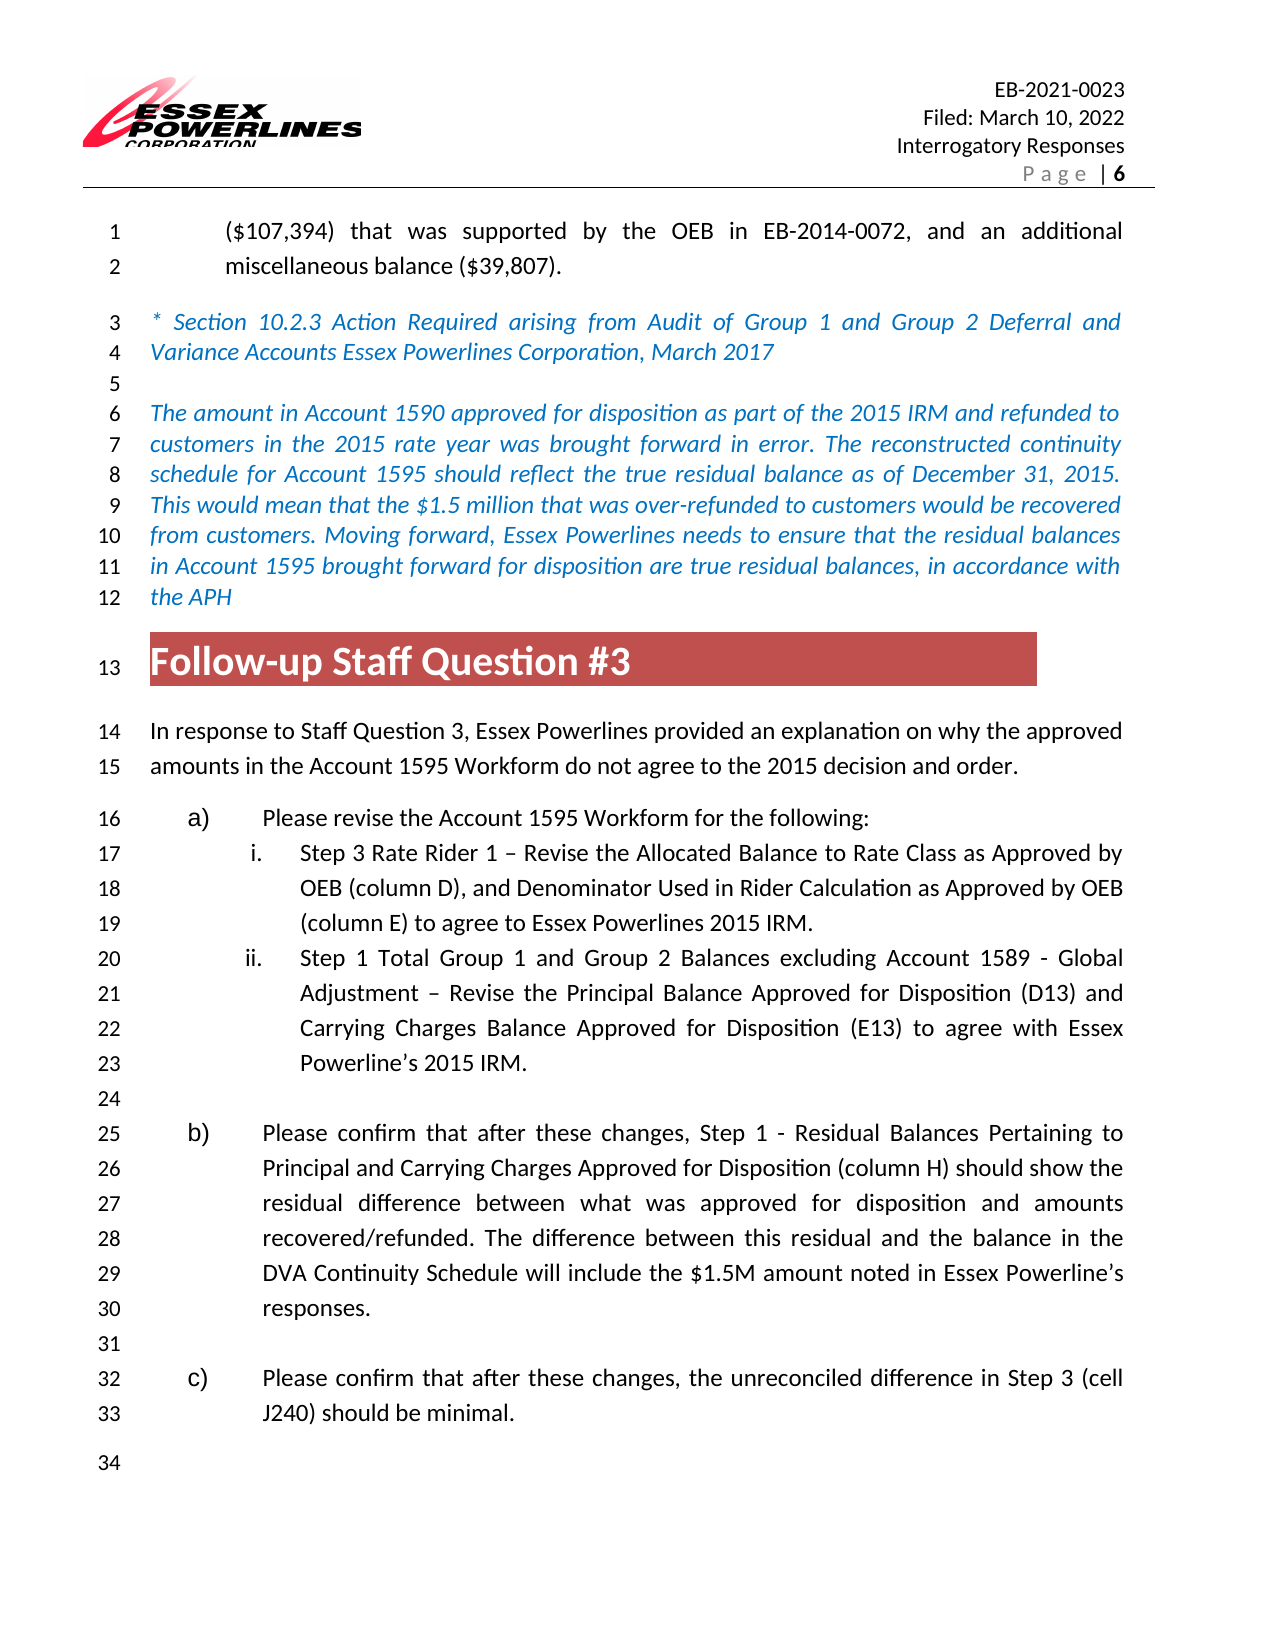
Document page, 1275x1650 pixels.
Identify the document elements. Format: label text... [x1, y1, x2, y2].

list Please confirm that after these changes, the unreconciled difference in Step 3 (cell J240) should be minimal. [187, 1362, 1125, 1427]
text In response to Staff Question 3, Essex Powerlines provided an explanation on why the approved amounts in the Account 1595 Workform do not agree to the 2015 decision and order. [150, 715, 1125, 781]
list Please revise the Account 1595 Workform for the following: [187, 802, 1125, 832]
list Please confirm that after these changes, Step 1 - Residual Balances Pertaining to Principal and Carrying Charges Approved for Disposition (column H) should show the residual difference between what was approved for disposition and amounts recovered/refunded. The difference between this residual and the balance in the DVA Continuity Schedule will include the $1.5M amount noted in Essex Powerline’s responses. [187, 1117, 1125, 1322]
text Follow-up Staff Question #3 [150, 633, 1036, 686]
list Step 1 Total Group 1 and Group 2 Balances excluding Account 1589 - Global Adjustment – Revise the Principal Balance Approved for Disposition (D13) and Carrying Charges Balance Approved for Disposition (E13) to agree with Essex Powerline’s 2015 IRM. [262, 942, 1125, 1077]
text The amount in Account 1590 approved for disposition as part of the 2015 IRM and refunded to customers in the 2015 rate year was brought forward in error. The reconstructed continuity schedule for Account 1595 should reflect the true residual balance as of December 31, 2015. This would mean that the $1.5 million that was over-refunded to customers would be recovered from customers. Moving forward, Essex Powerlines needs to ensure that the residual balances in Account 1595 brought forward for disposition are true residual balances, in accordance with the APH [150, 397, 1125, 611]
picture [82, 75, 361, 147]
list Step 3 Rate Rider 1 – Revise the Allocated Balance to Rate Class as Approved by OEB (column D), and Denominator Used in Rider Calculation as Approved by OEB (column E) to agree to Essex Powerlines 2015 IRM. [262, 837, 1125, 937]
text * Section 10.2.3 Action Required arising from Audit of Group 1 and Group 2 Deferral and Variance Accounts Essex Powerlines Corporation, March 2017 [150, 306, 1125, 367]
